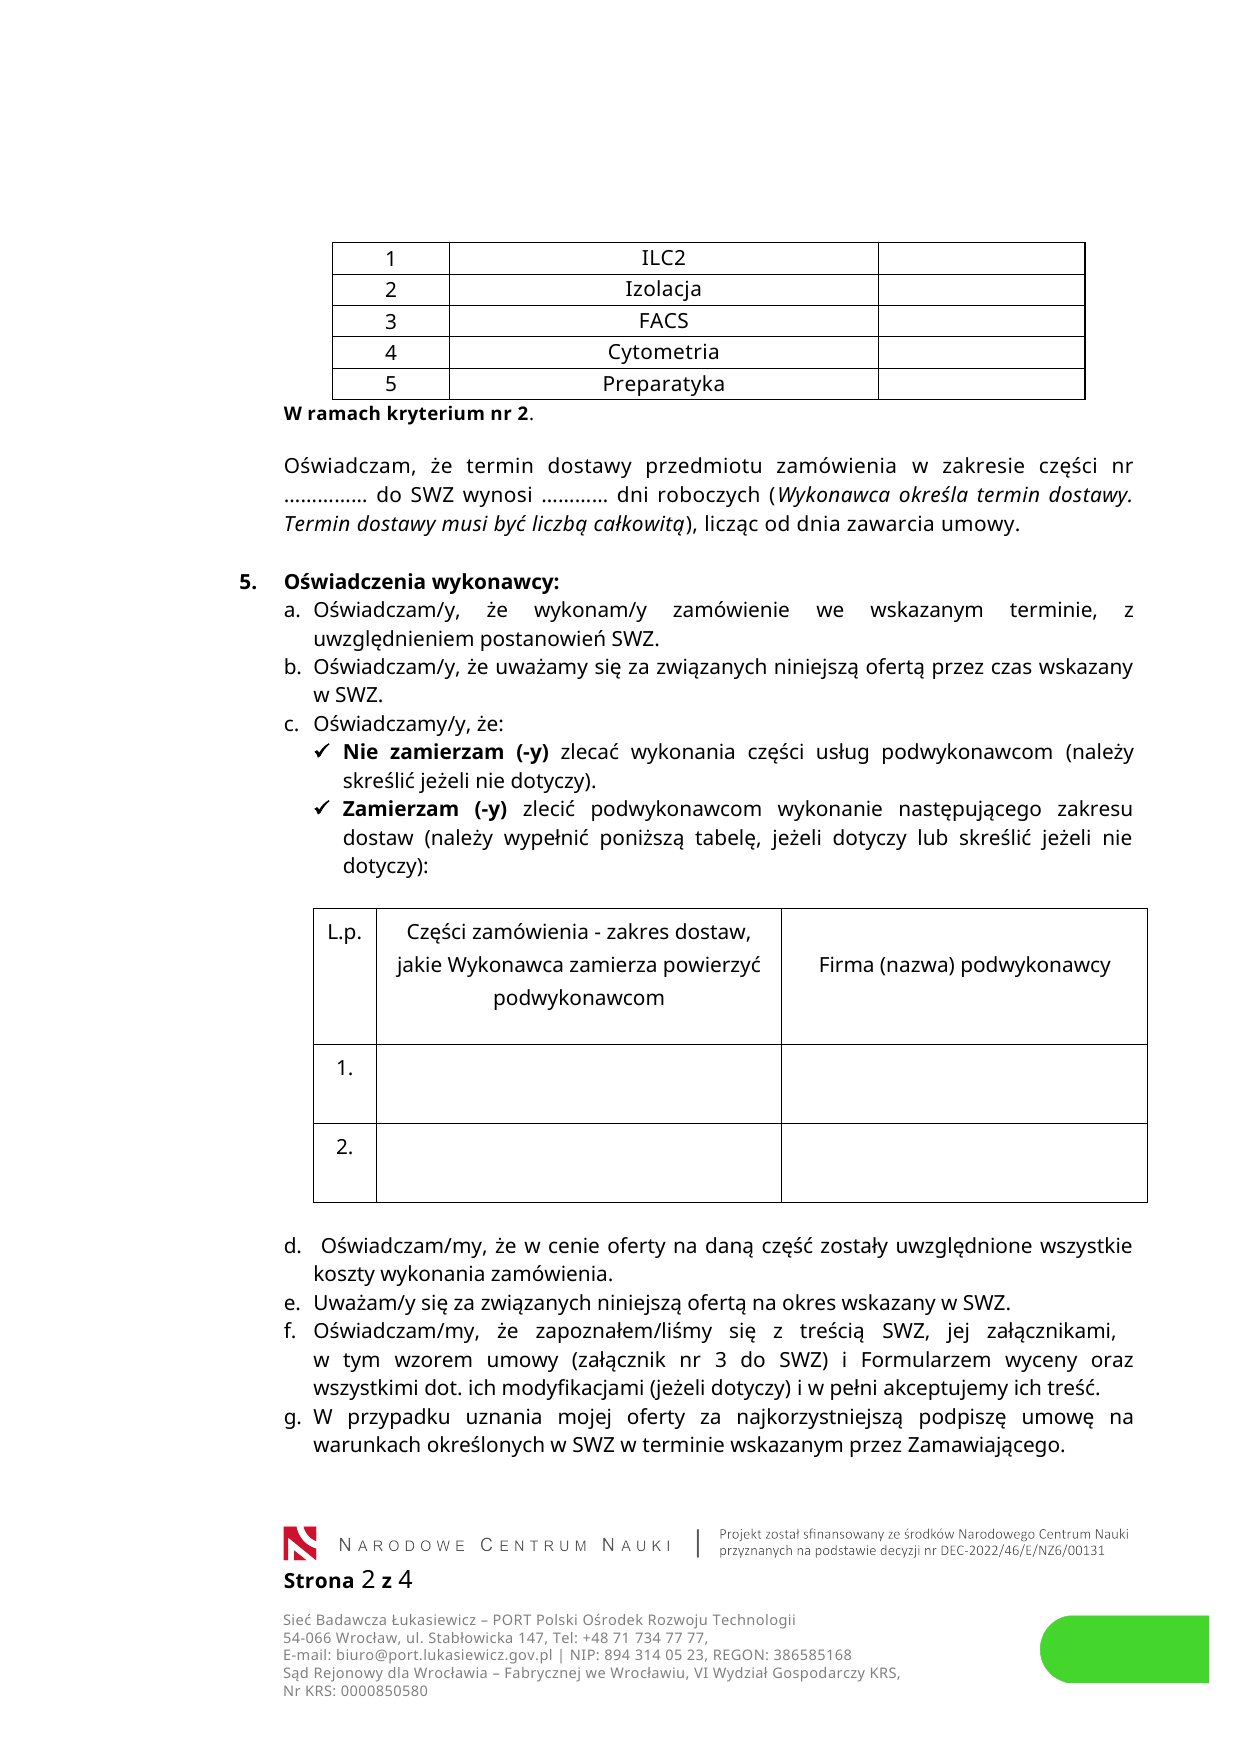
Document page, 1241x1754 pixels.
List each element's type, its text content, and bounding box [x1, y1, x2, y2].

table_cell FACS [450, 306, 878, 336]
table_cell [782, 1124, 1147, 1202]
table_cell [879, 337, 1084, 368]
table_header L.p. [314, 909, 376, 1044]
list Oświadczam/my, że w cenie oferty na daną część zostały uwzględnione wszystkie koszty wykonania zamówienia. [283, 1231, 1134, 1288]
table_cell 2. [314, 1124, 376, 1202]
list Oświadczenia wykonawcy: [239, 567, 1134, 595]
table_header Części zamówienia - zakres dostaw, jakie Wykonawca zamierza powierzyć podwykonawcom [377, 909, 781, 1044]
picture [1036, 1611, 1239, 1752]
table_cell 1 [333, 243, 449, 273]
table_cell [879, 369, 1084, 399]
table_cell [377, 1124, 781, 1202]
text W ramach kryterium nr 2. [283, 400, 1134, 426]
table_header Firma (nazwa) podwykonawcy [782, 909, 1147, 1044]
list Oświadczamy/y, że: [283, 709, 1134, 737]
table_cell 5 [333, 369, 449, 399]
table_cell [782, 1045, 1147, 1123]
table_cell Cytometria [450, 337, 878, 368]
table_cell ILC2 [450, 243, 878, 273]
table_cell [879, 243, 1084, 273]
table_cell [879, 275, 1084, 305]
list Uważam/y się za związanych niniejszą ofertą na okres wskazany w SWZ. [283, 1288, 1134, 1316]
text Oświadczam, że termin dostawy przedmiotu zamówienia w zakresie części nr …………… do SWZ wynosi ………… dni roboczych (Wykonawca określa termin dostawy. Termin dostawy musi być liczbą całkowitą), licząc od dnia zawarcia umowy. [283, 450, 1134, 538]
list Oświadczam/y, że uważamy się za związanych niniejszą ofertą przez czas wskazany w SWZ. [283, 652, 1134, 709]
table_cell Preparatyka [450, 369, 878, 399]
list Nie zamierzam (-y) zlecać wykonania części usług podwykonawcom (należy skreślić jeżeli nie dotyczy). [313, 737, 1134, 794]
table_cell 3 [333, 306, 449, 336]
list Oświadczam/my, że zapoznałem/liśmy się z treścią SWZ, jej załącznikami, w tym wzorem umowy (załącznik nr 3 do SWZ) i Formularzem wyceny oraz wszystkimi dot. ich modyfikacjami (jeżeli dotyczy) i w pełni akceptujemy ich treść. [283, 1316, 1134, 1402]
picture [283, 1524, 1134, 1562]
table_cell [879, 306, 1084, 336]
list Oświadczam/y, że wykonam/y zamówienie we wskazanym terminie, z uwzględnieniem postanowień SWZ. [283, 595, 1134, 652]
table_cell 4 [333, 337, 449, 368]
table_cell 1. [314, 1045, 376, 1123]
table_cell Izolacja [450, 275, 878, 305]
list Zamierzam (-y) zlecić podwykonawcom wykonanie następującego zakresu dostaw (należy wypełnić poniższą tabelę, jeżeli dotyczy lub skreślić jeżeli nie dotyczy): [313, 794, 1134, 879]
table_cell [377, 1045, 781, 1123]
table_cell 2 [333, 275, 449, 305]
list W przypadku uznania mojej oferty za najkorzystniejszą podpiszę umowę na warunkach określonych w SWZ w terminie wskazanym przez Zamawiającego. [283, 1402, 1134, 1459]
